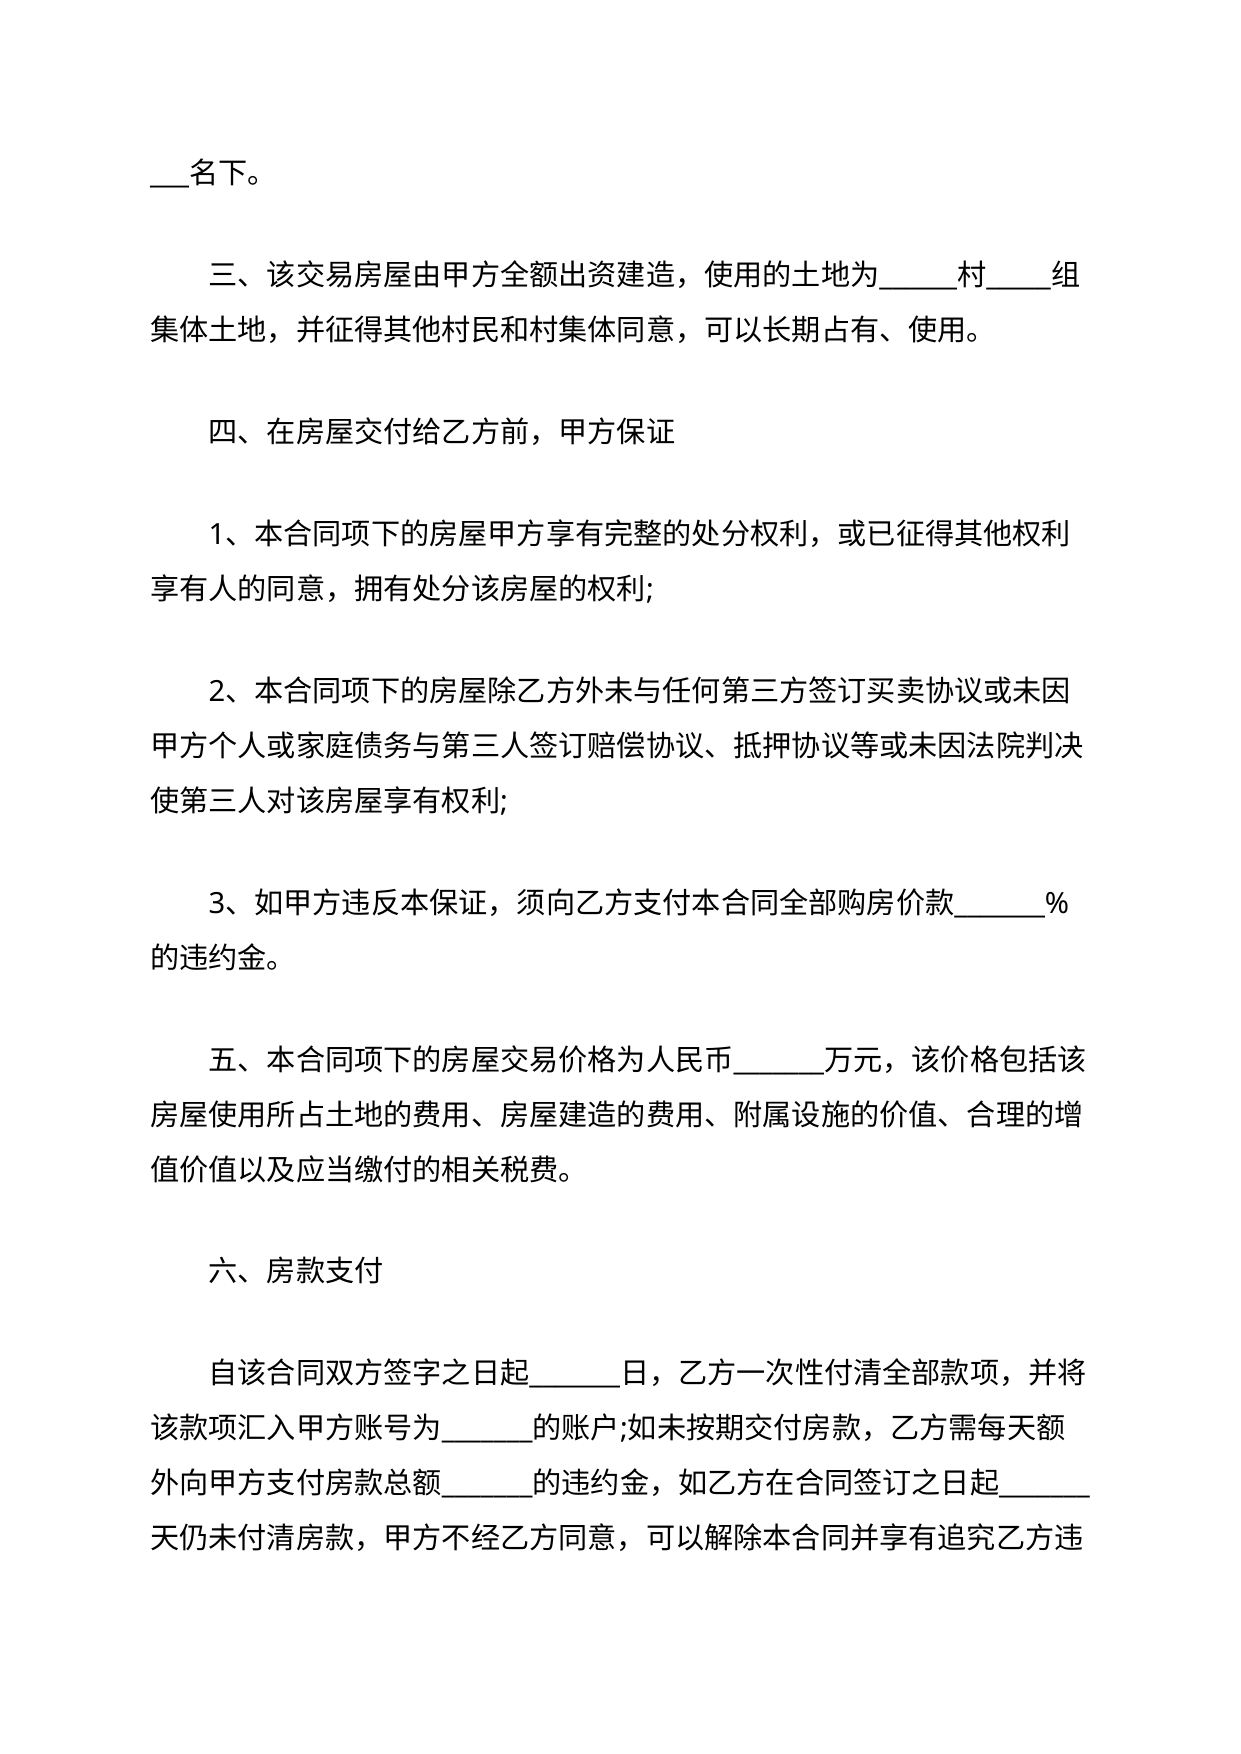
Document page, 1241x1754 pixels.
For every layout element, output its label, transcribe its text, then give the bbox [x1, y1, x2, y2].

text 六、房款支付 [150, 1248, 1090, 1290]
text 1、本合同项下的房屋甲方享有完整的处分权利，或已征得其他权利享有人的同意，拥有处分该房屋的权利; [150, 511, 1090, 608]
text 四、在房屋交付给乙方前，甲方保证 [150, 409, 1090, 451]
text 2、本合同项下的房屋除乙方外未与任何第三方签订买卖协议或未因甲方个人或家庭债务与第三人签订赔偿协议、抵押协议等或未因法院判决使第三人对该房屋享有权利; [150, 667, 1090, 820]
text 五、本合同项下的房屋交易价格为人民币_______万元，该价格包括该房屋使用所占土地的费用、房屋建造的费用、附属设施的价值、合理的增值价值以及应当缴付的相关税费。 [150, 1036, 1090, 1188]
text 三、该交易房屋由甲方全额出资建造，使用的土地为______村_____组集体土地，并征得其他村民和村集体同意，可以长期占有、使用。 [150, 252, 1090, 349]
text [150, 1349, 1090, 1557]
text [150, 150, 1090, 192]
text 3、如甲方违反本保证，须向乙方支付本合同全部购房价款_______%的违约金。 [150, 879, 1090, 977]
